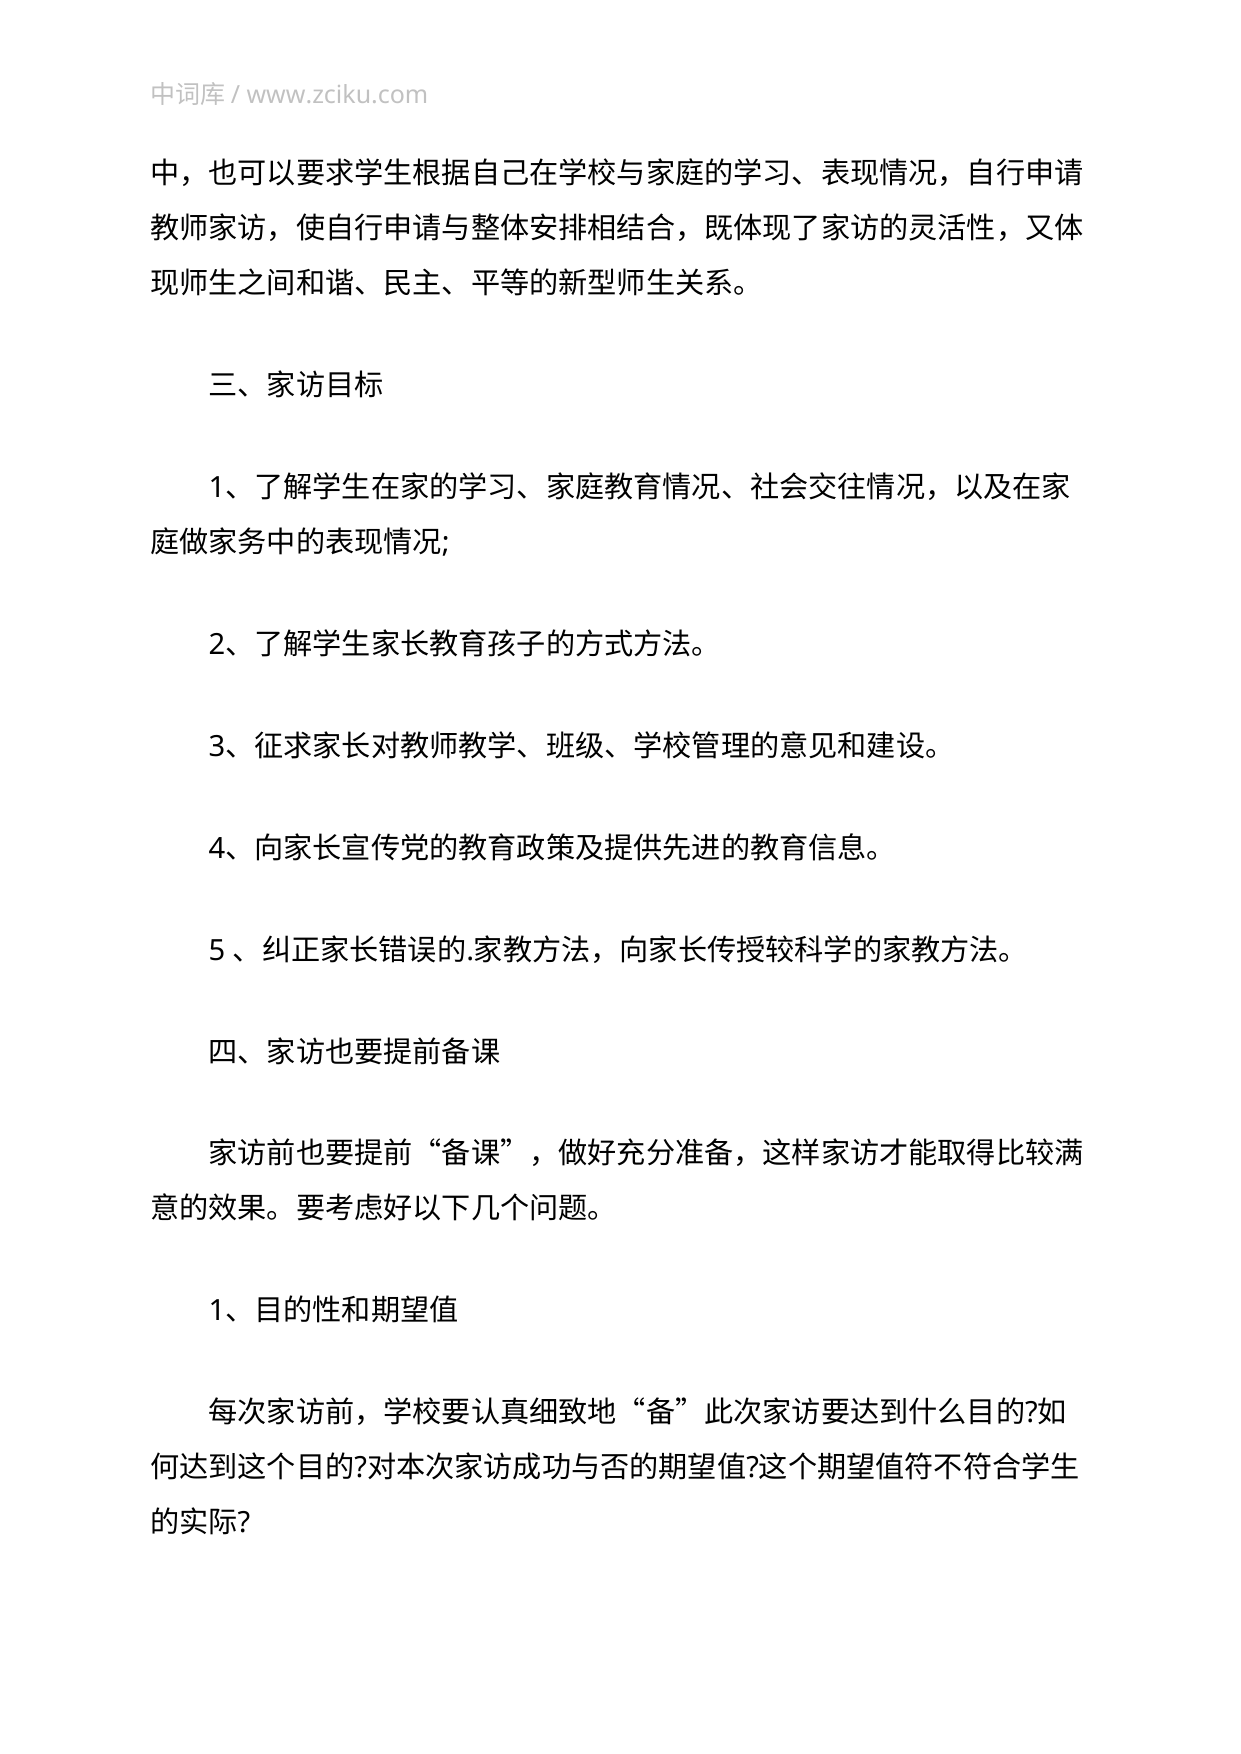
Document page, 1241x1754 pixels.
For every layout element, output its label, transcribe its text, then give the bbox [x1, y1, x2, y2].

text 5 、纠正家长错误的.家教方法，向家长传授较科学的家教方法。 [150, 926, 1090, 969]
text 三、家访目标 [150, 362, 1090, 404]
text 四、家访也要提前备课 [150, 1028, 1090, 1071]
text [150, 150, 1090, 302]
text 2、了解学生家长教育孩子的方式方法。 [150, 620, 1090, 663]
text 1、了解学生在家的学习、家庭教育情况、社会交往情况，以及在家庭做家务中的表现情况; [150, 463, 1090, 561]
text 1、目的性和期望值 [150, 1287, 1090, 1329]
text 3、征求家长对教师教学、班级、学校管理的意见和建设。 [150, 722, 1090, 765]
text 家访前也要提前“备课”，做好充分准备，这样家访才能取得比较满意的效果。要考虑好以下几个问题。 [150, 1130, 1090, 1227]
text 每次家访前，学校要认真细致地“备”此次家访要达到什么目的?如何达到这个目的?对本次家访成功与否的期望值?这个期望值符不符合学生的实际? [150, 1389, 1090, 1541]
text 4、向家长宣传党的教育政策及提供先进的教育信息。 [150, 824, 1090, 867]
